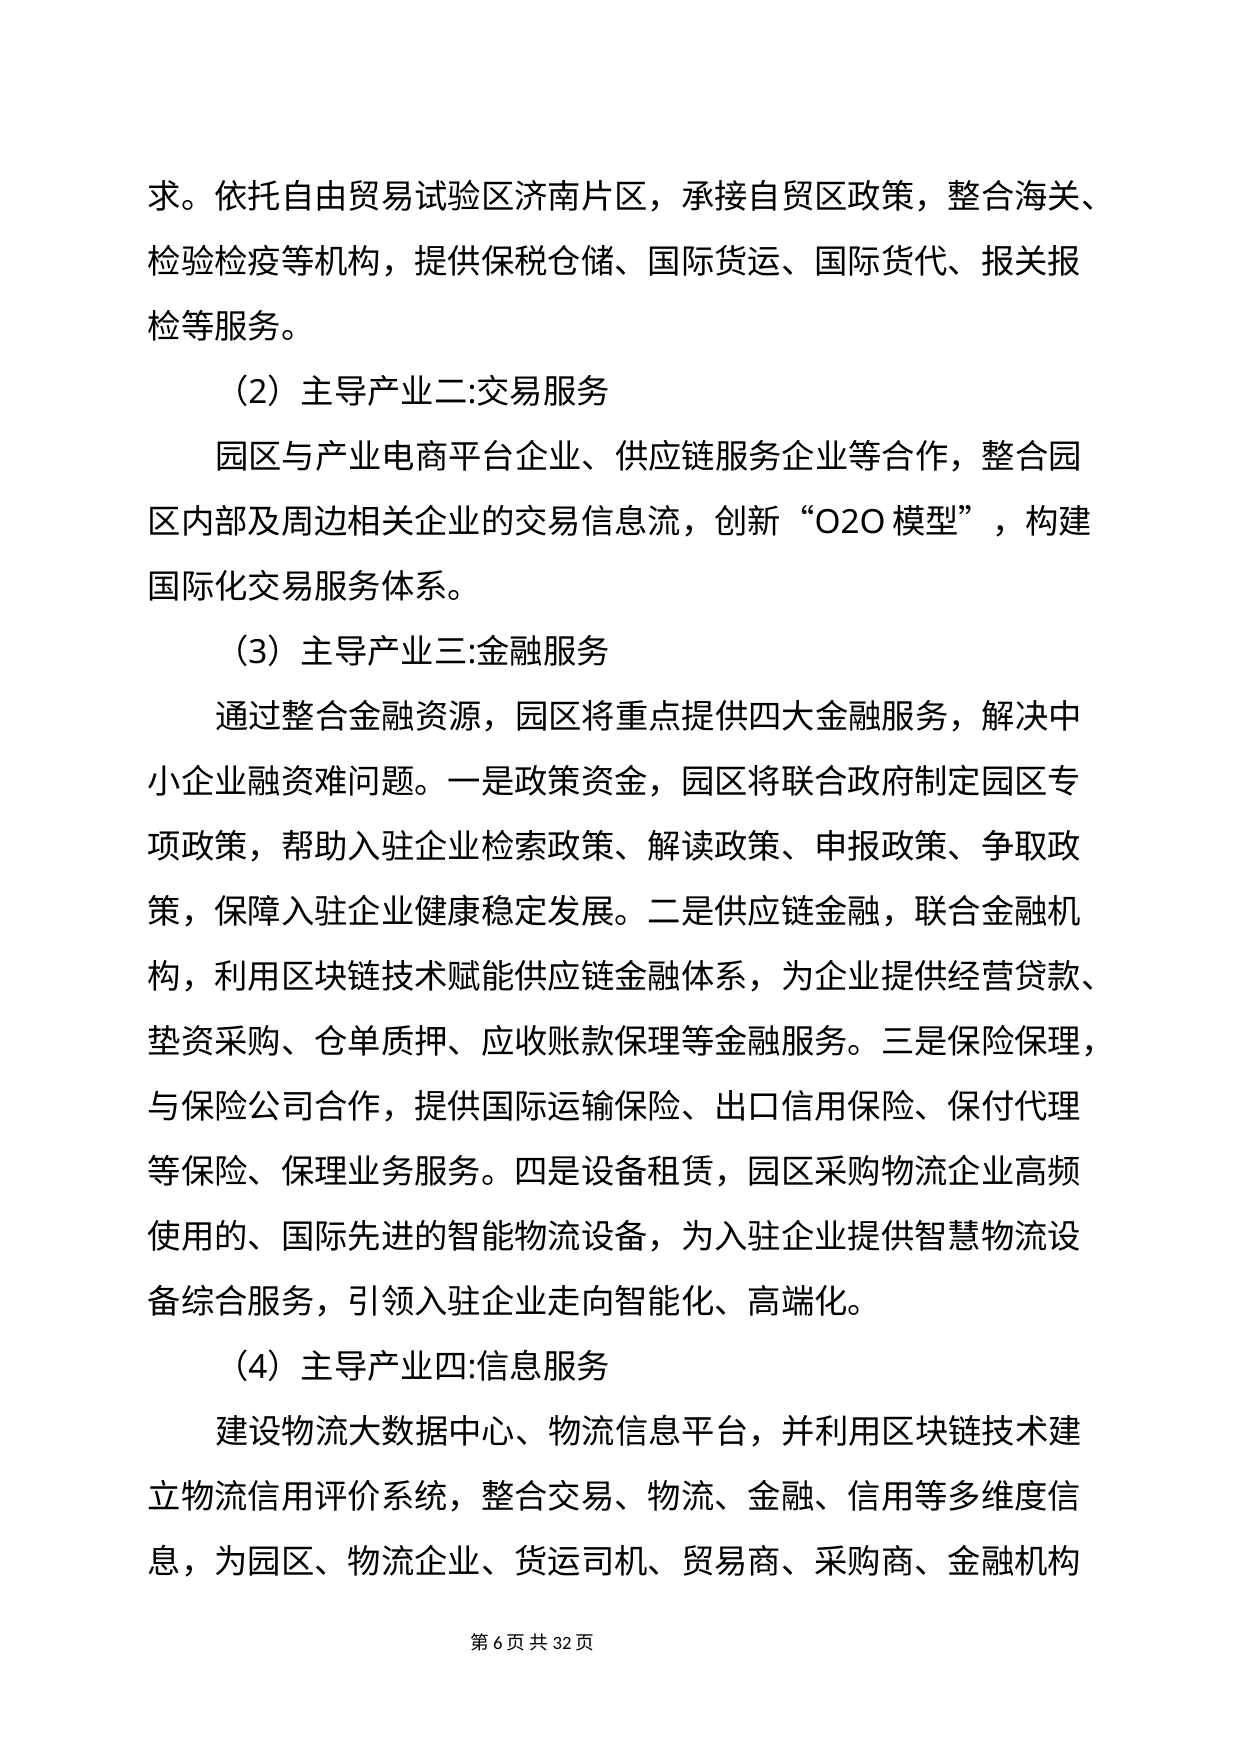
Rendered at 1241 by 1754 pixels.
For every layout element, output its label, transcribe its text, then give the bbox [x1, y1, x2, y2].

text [148, 1397, 1093, 1592]
text （3）主导产业三:金融服务 [148, 617, 1093, 682]
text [148, 162, 1093, 357]
text （2）主导产业二:交易服务 [148, 357, 1093, 422]
text （4）主导产业四:信息服务 [148, 1332, 1093, 1397]
text 通过整合金融资源，园区将重点提供四大金融服务，解决中小企业融资难问题。一是政策资金，园区将联合政府制定园区专项政策，帮助入驻企业检索政策、解读政策、申报政策、争取政策，保障入驻企业健康稳定发展。二是供应链金融，联合金融机构，利用区块链技术赋能供应链金融体系，为企业提供经营贷款、垫资采购、仓单质押、应收账款保理等金融服务。三是保险保理，与保险公司合作，提供国际运输保险、出口信用保险、保付代理等保险、保理业务服务。四是设备租赁，园区采购物流企业高频使用的、国际先进的智能物流设备，为入驻企业提供智慧物流设备综合服务，引领入驻企业走向智能化、高端化。 [148, 682, 1093, 1332]
text 园区与产业电商平台企业、供应链服务企业等合作，整合园区内部及周边相关企业的交易信息流，创新“O2O模型”，构建国际化交易服务体系。 [148, 422, 1093, 617]
